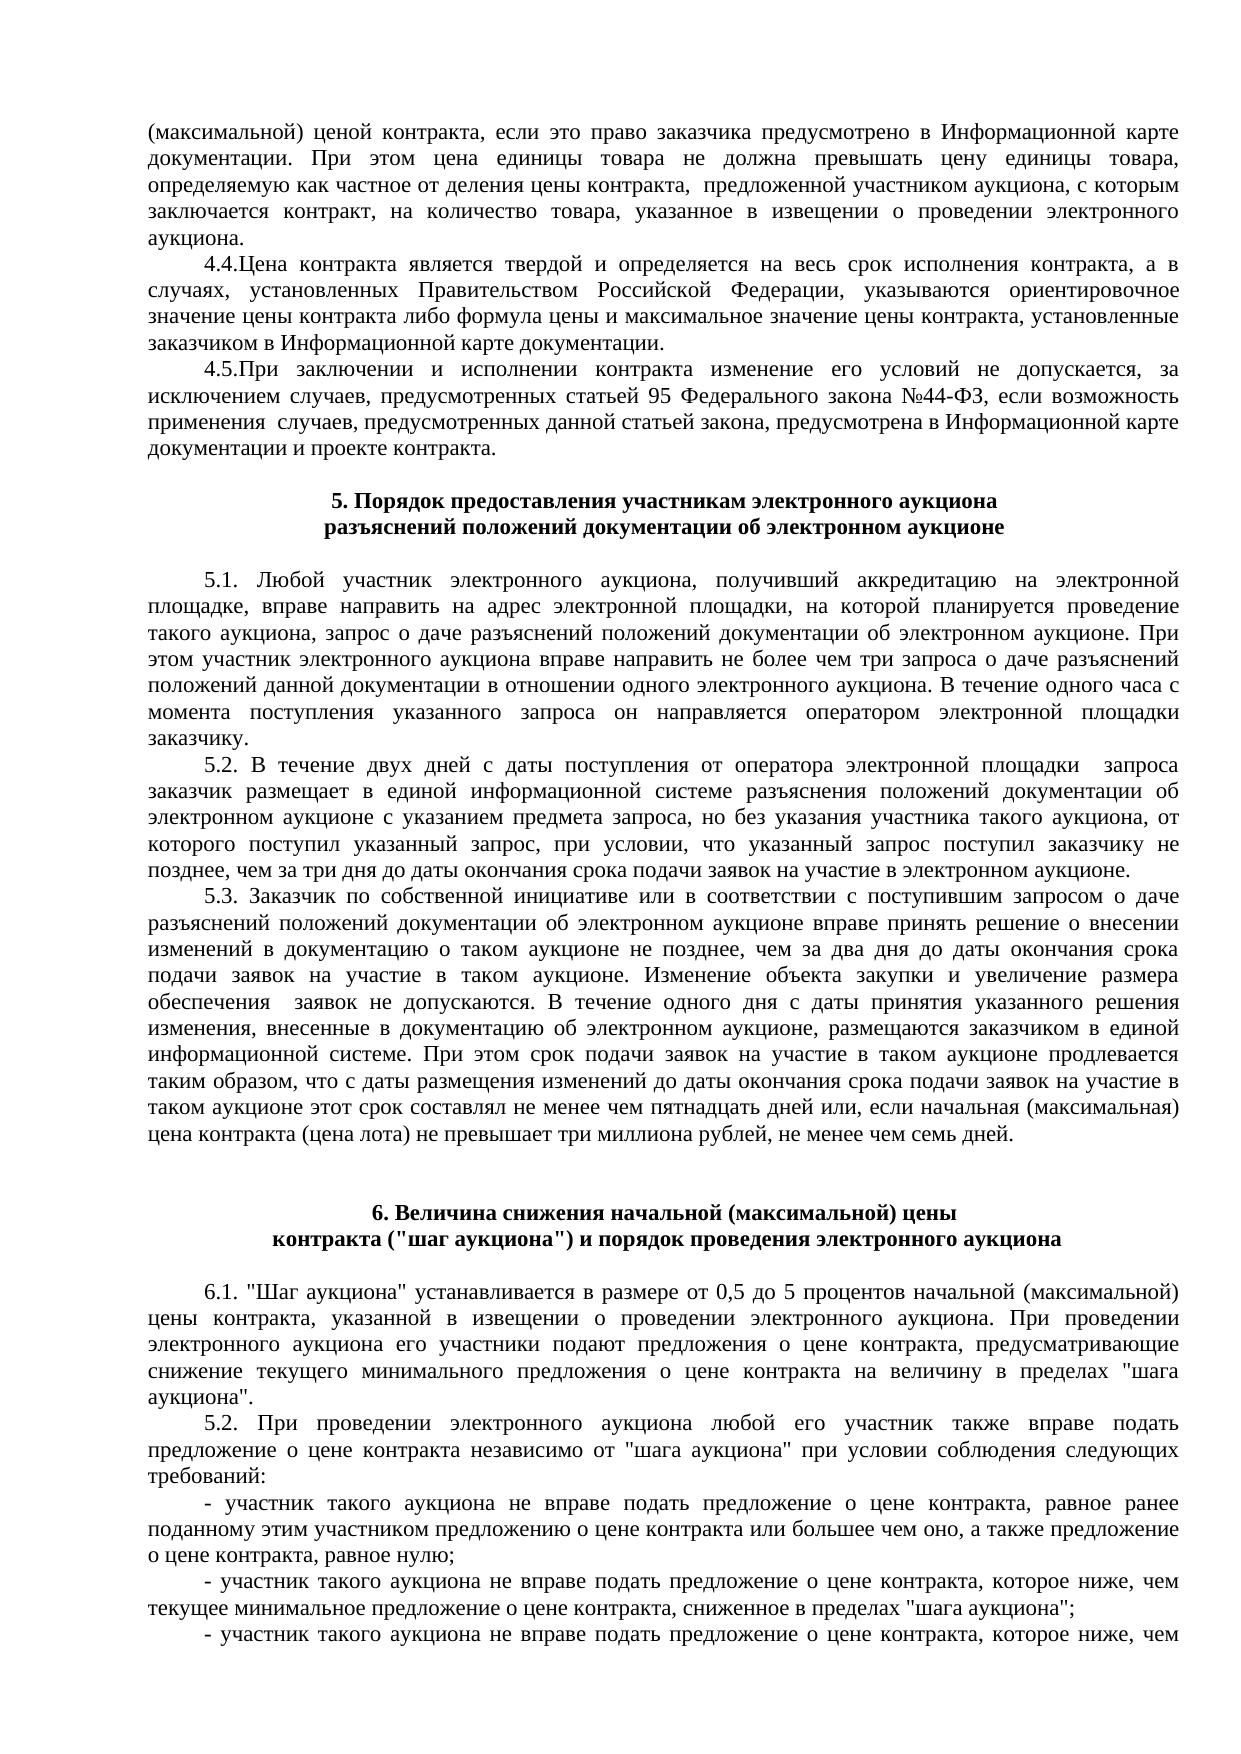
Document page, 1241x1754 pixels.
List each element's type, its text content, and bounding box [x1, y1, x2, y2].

text 4.4.Цена контракта является твердой и определяется на весь срок исполнения контракта, а в случаях, установленных Правительством Российской Федерации, указываются ориентировочное значение цены контракта либо формула цены и максимальное значение цены контракта, установленные заказчиком в Информационной карте документации. [148, 250, 1181, 355]
text 5.3. Заказчик по собственной инициативе или в соответствии с поступившим запросом о даче разъяснений положений документации об электронном аукционе вправе принять решение о внесении изменений в документацию о таком аукционе не позднее, чем за два дня до даты окончания срока подачи заявок на участие в таком аукционе. Изменение объекта закупки и увеличение размера обеспечения заявок не допускаются. В течение одного дня с даты принятия указанного решения изменения, внесенные в документацию об электронном аукционе, размещаются заказчиком в единой информационной системе. При этом срок подачи заявок на участие в таком аукционе продлевается таким образом, что с даты размещения изменений до даты окончания срока подачи заявок на участие в таком аукционе этот срок составлял не менее чем пятнадцать дней или, если начальная (максимальная) цена контракта (цена лота) не превышает три миллиона рублей, не менее чем семь дней. [148, 882, 1181, 1146]
text 6.1. "Шаг аукциона" устанавливается в размере от 0,5 до 5 процентов начальной (максимальной) цены контракта, указанной в извещении о проведении электронного аукциона. При проведении электронного аукциона его участники подают предложения о цене контракта, предусматривающие снижение текущего минимального предложения о цене контракта на величину в пределах "шага аукциона". [148, 1278, 1181, 1409]
text разъяснений положений документации об электронном аукционе [148, 513, 1181, 540]
text - участник такого аукциона не вправе подать предложение о цене контракта, равное ранее поданному этим участником предложению о цене контракта или большее чем оно, а также предложение о цене контракта, равное нулю; [148, 1488, 1181, 1568]
text 5. Порядок предоставления участникам электронного аукциона [148, 487, 1181, 513]
text 5.1. Любой участник электронного аукциона, получивший аккредитацию на электронной площадке, вправе направить на адрес электронной площадки, на которой планируется проведение такого аукциона, запрос о даче разъяснений положений документации об электронном аукционе. При этом участник электронного аукциона вправе направить не более чем три запроса о даче разъяснений положений данной документации в отношении одного электронного аукциона. В течение одного часа с момента поступления указанного запроса он направляется оператором электронной площадки заказчику. [148, 566, 1181, 751]
text 6. Величина снижения начальной (максимальной) цены [148, 1199, 1181, 1225]
text контракта ("шаг аукциона") и порядок проведения электронного аукциона [148, 1225, 1181, 1251]
text 4.5.При заключении и исполнении контракта изменение его условий не допускается, за исключением случаев, предусмотренных статьей 95 Федерального закона №44-ФЗ, если возможность применения случаев, предусмотренных данной статьей закона, предусмотрена в Информационной карте документации и проекте контракта. [148, 355, 1181, 461]
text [148, 1620, 1181, 1647]
text - участник такого аукциона не вправе подать предложение о цене контракта, которое ниже, чем текущее минимальное предложение о цене контракта, сниженное в пределах "шага аукциона"; [148, 1568, 1181, 1620]
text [148, 118, 1181, 250]
text 5.2. При проведении электронного аукциона любой его участник также вправе подать предложение о цене контракта независимо от "шага аукциона" при условии соблюдения следующих требований: [148, 1409, 1181, 1488]
text 5.2. В течение двух дней с даты поступления от оператора электронной площадки запроса заказчик размещает в единой информационной системе разъяснения положений документации об электронном аукционе с указанием предмета запроса, но без указания участника такого аукциона, от которого поступил указанный запрос, при условии, что указанный запрос поступил заказчику не позднее, чем за три дня до даты окончания срока подачи заявок на участие в электронном аукционе. [148, 751, 1181, 882]
